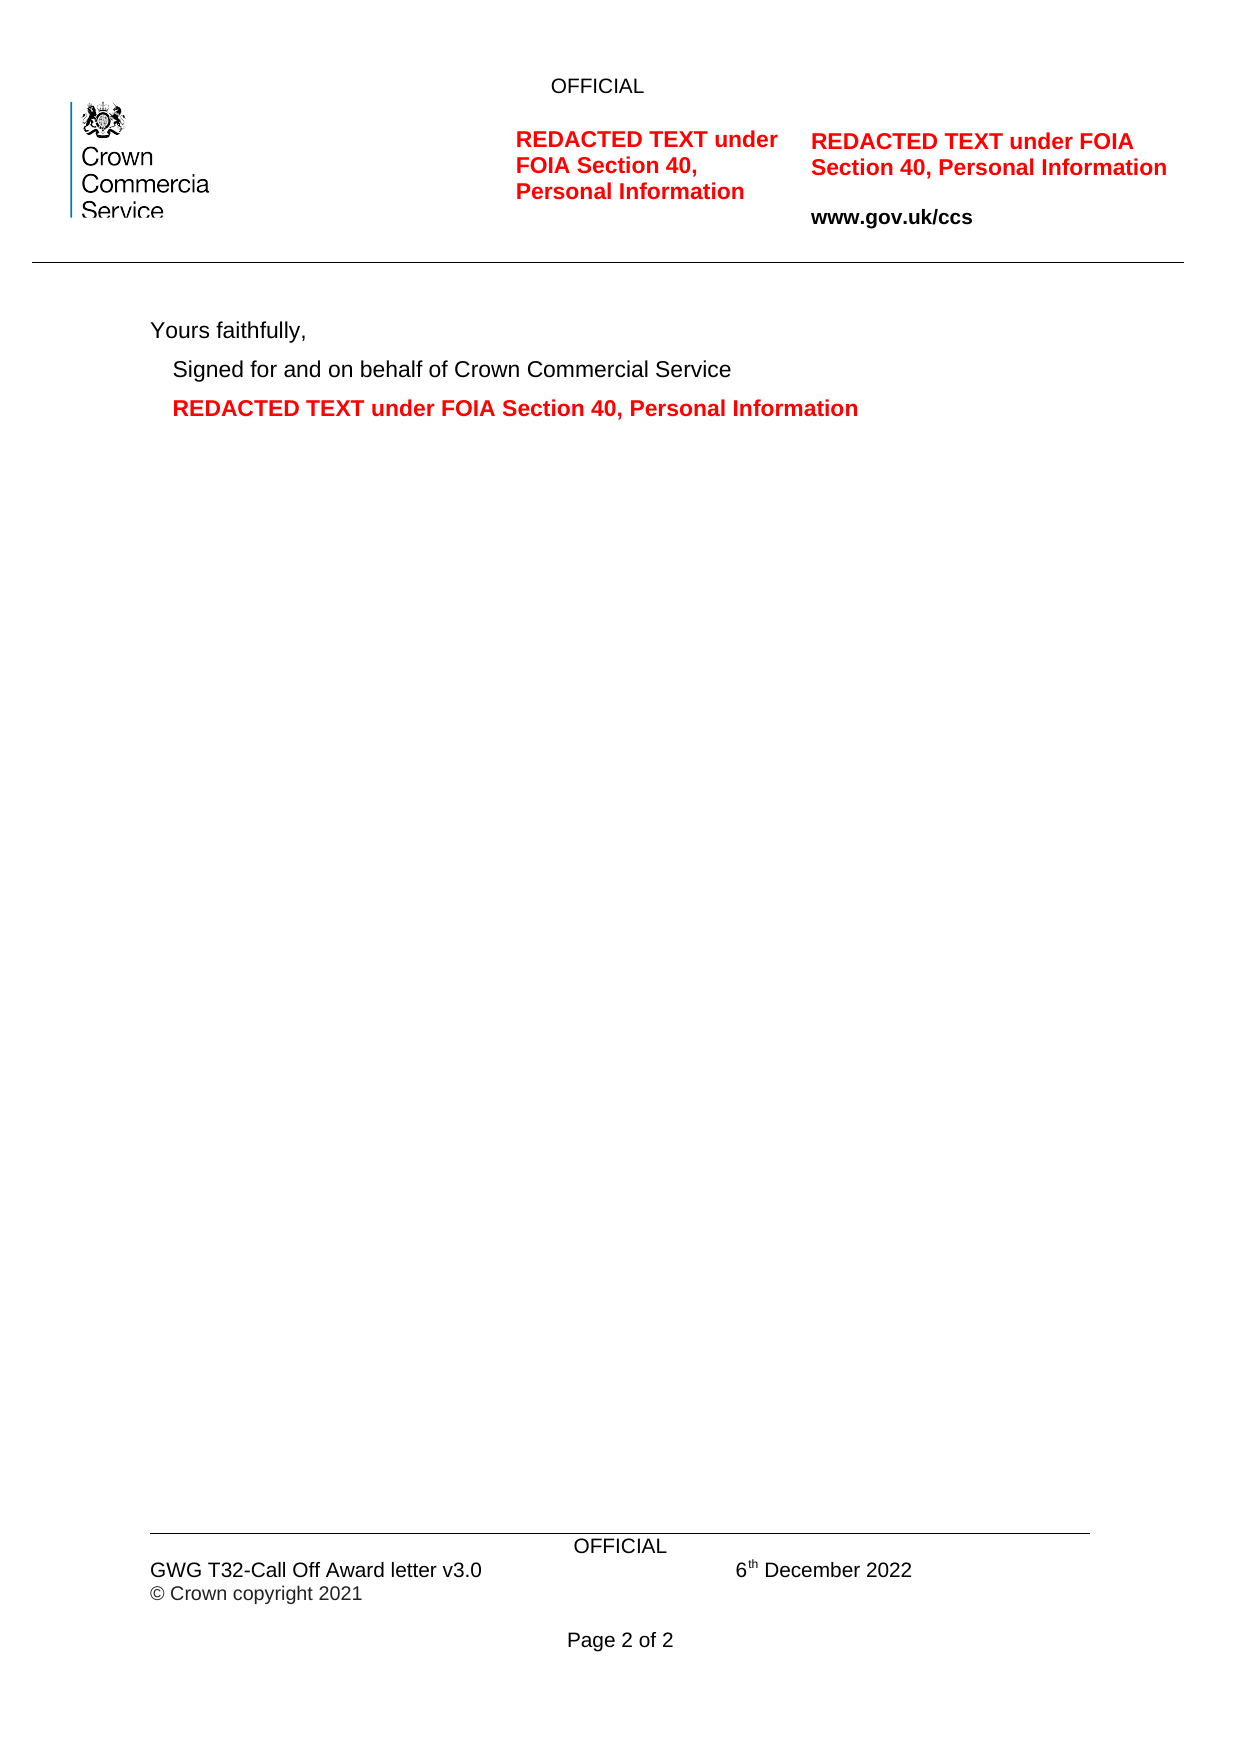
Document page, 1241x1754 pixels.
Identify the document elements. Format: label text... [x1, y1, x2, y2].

text Yours faithfully, [150, 317, 1090, 344]
table_cell REDACTED TEXT under FOIA Section 40, Personal Information [161, 395, 1072, 460]
table_header Signed for and on behalf of Crown Commercial Service [161, 356, 1072, 395]
picture [70, 101, 211, 218]
